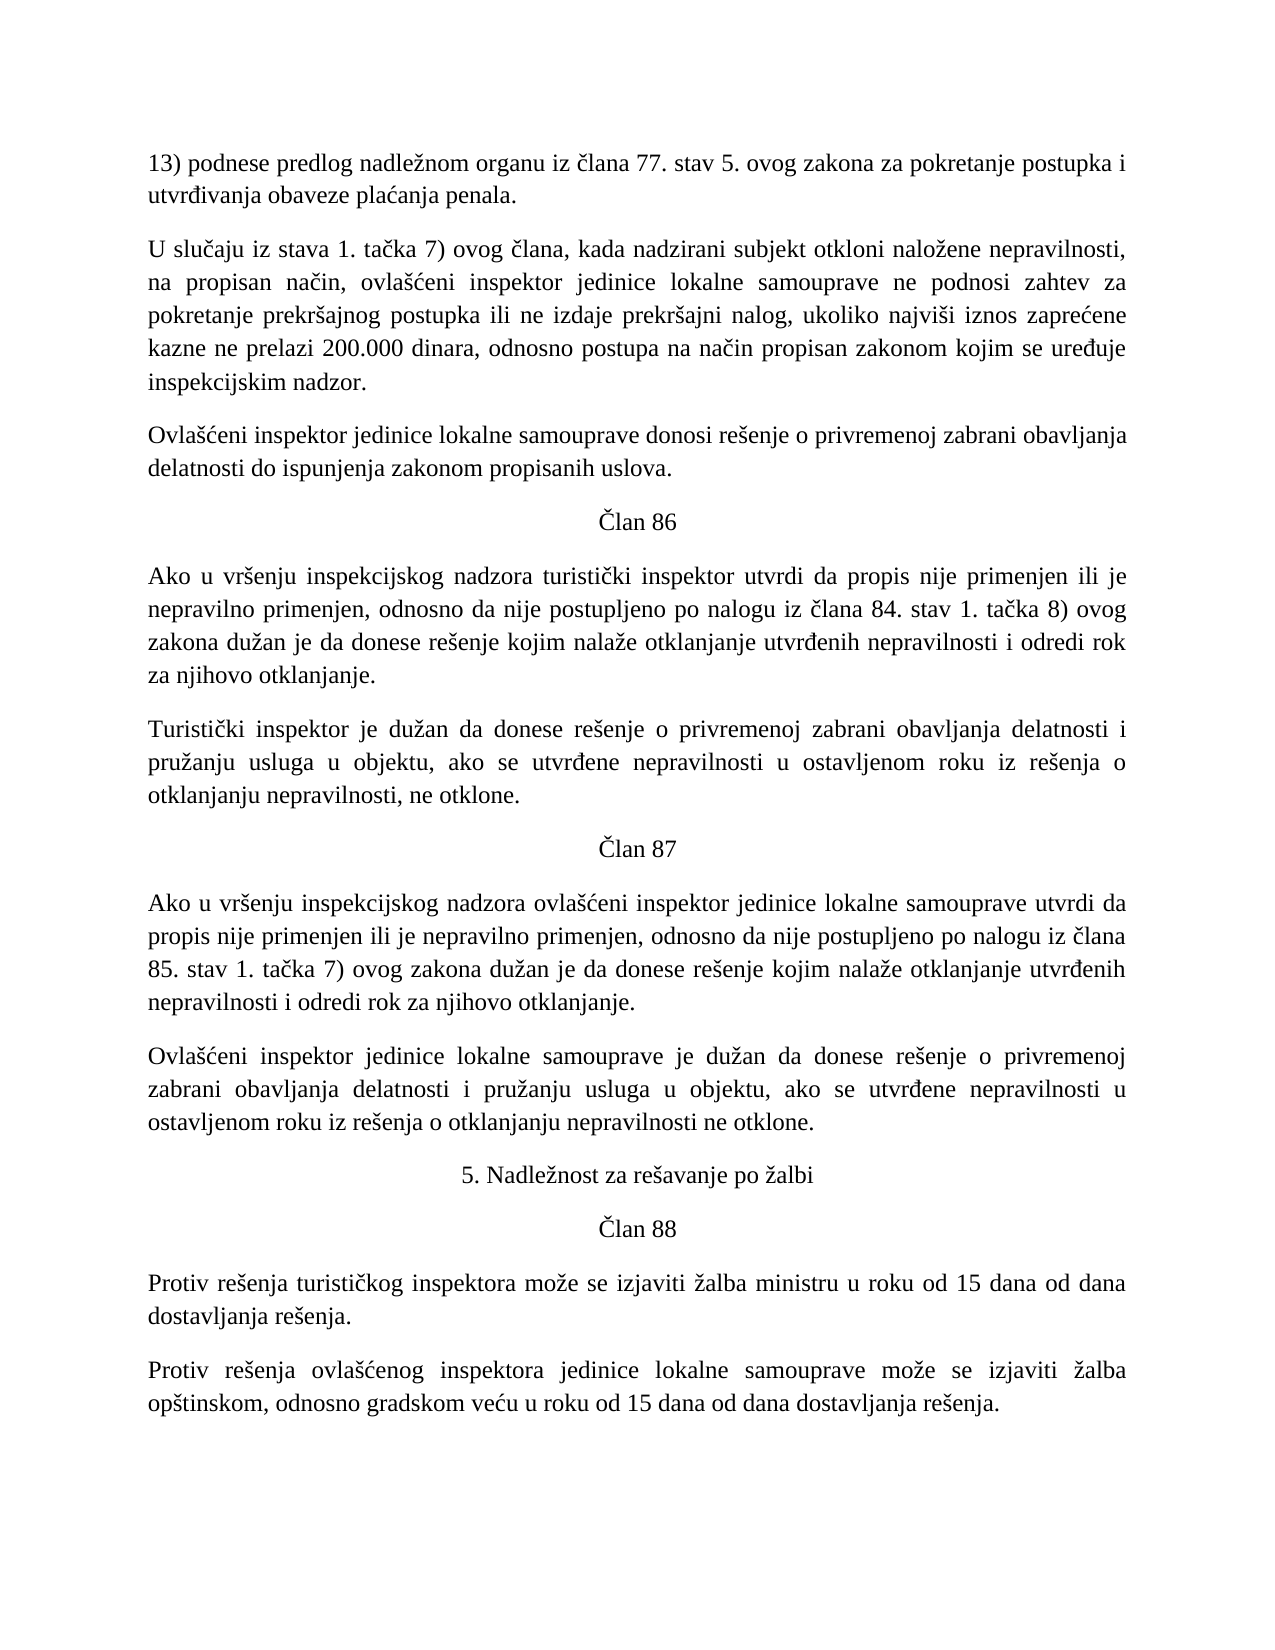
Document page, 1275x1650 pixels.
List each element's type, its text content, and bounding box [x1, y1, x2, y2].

text Član 87 [148, 834, 1127, 863]
text Ovlašćeni inspektor jedinice lokalne samouprave je dužan da donese rešenje o privremenoj zabrani obavljanja delatnosti i pružanju usluga u objektu, ako se utvrđene nepravilnosti u ostavljenom roku iz rešenja o otklanjanju nepravilnosti ne otklone. [148, 1041, 1127, 1136]
text U slučaju iz stava 1. tačka 7) ovog člana, kada nadzirani subjekt otkloni naložene nepravilnosti, na propisan način, ovlašćeni inspektor jedinice lokalne samouprave ne podnosi zahtev za pokretanje prekršajnog postupka ili ne izdaje prekršajni nalog, ukoliko najviši iznos zaprećene kazne ne prelazi 200.000 dinara, odnosno postupa na način propisan zakonom kojim se uređuje inspekcijskim nadzor. [148, 234, 1127, 395]
text Član 88 [148, 1214, 1127, 1243]
text Član 86 [148, 507, 1127, 536]
text Ako u vršenju inspekcijskog nadzora ovlašćeni inspektor jedinice lokalne samouprave utvrdi da propis nije primenjen ili je nepravilno primenjen, odnosno da nije postupljeno po nalogu iz člana 85. stav 1. tačka 7) ovog zakona dužan je da donese rešenje kojim nalaže otklanjanje utvrđenih nepravilnosti i odredi rok za njihovo otklanjanje. [148, 888, 1127, 1016]
text Ovlašćeni inspektor jedinice lokalne samouprave donosi rešenje o privremenoj zabrani obavljanja delatnosti do ispunjenja zakonom propisanih uslova. [148, 420, 1127, 482]
text 5. Nadležnost za rešavanje po žalbi [148, 1161, 1127, 1189]
text Ako u vršenju inspekcijskog nadzora turistički inspektor utvrdi da propis nije primenjen ili je nepravilno primenjen, odnosno da nije postupljeno po nalogu iz člana 84. stav 1. tačka 8) ovog zakona dužan je da donese rešenje kojim nalaže otklanjanje utvrđenih nepravilnosti i odredi rok za njihovo otklanjanje. [148, 561, 1127, 689]
text Turistički inspektor je dužan da donese rešenje o privremenoj zabrani obavljanja delatnosti i pružanju usluga u objektu, ako se utvrđene nepravilnosti u ostavljenom roku iz rešenja o otklanjanju nepravilnosti, ne otklone. [148, 714, 1127, 809]
text 13) podnese predlog nadležnom organu iz člana 77. stav 5. ovog zakona za pokretanje postupka i utvrđivanja obaveze plaćanja penala. [148, 148, 1127, 209]
text Protiv rešenja ovlašćenog inspektora jedinice lokalne samouprave može se izjaviti žalba opštinskom, odnosno gradskom veću u roku od 15 dana od dana dostavljanja rešenja. [148, 1355, 1127, 1417]
text Protiv rešenja turističkog inspektora može se izjaviti žalba ministru u roku od 15 dana od dana dostavljanja rešenja. [148, 1268, 1127, 1330]
